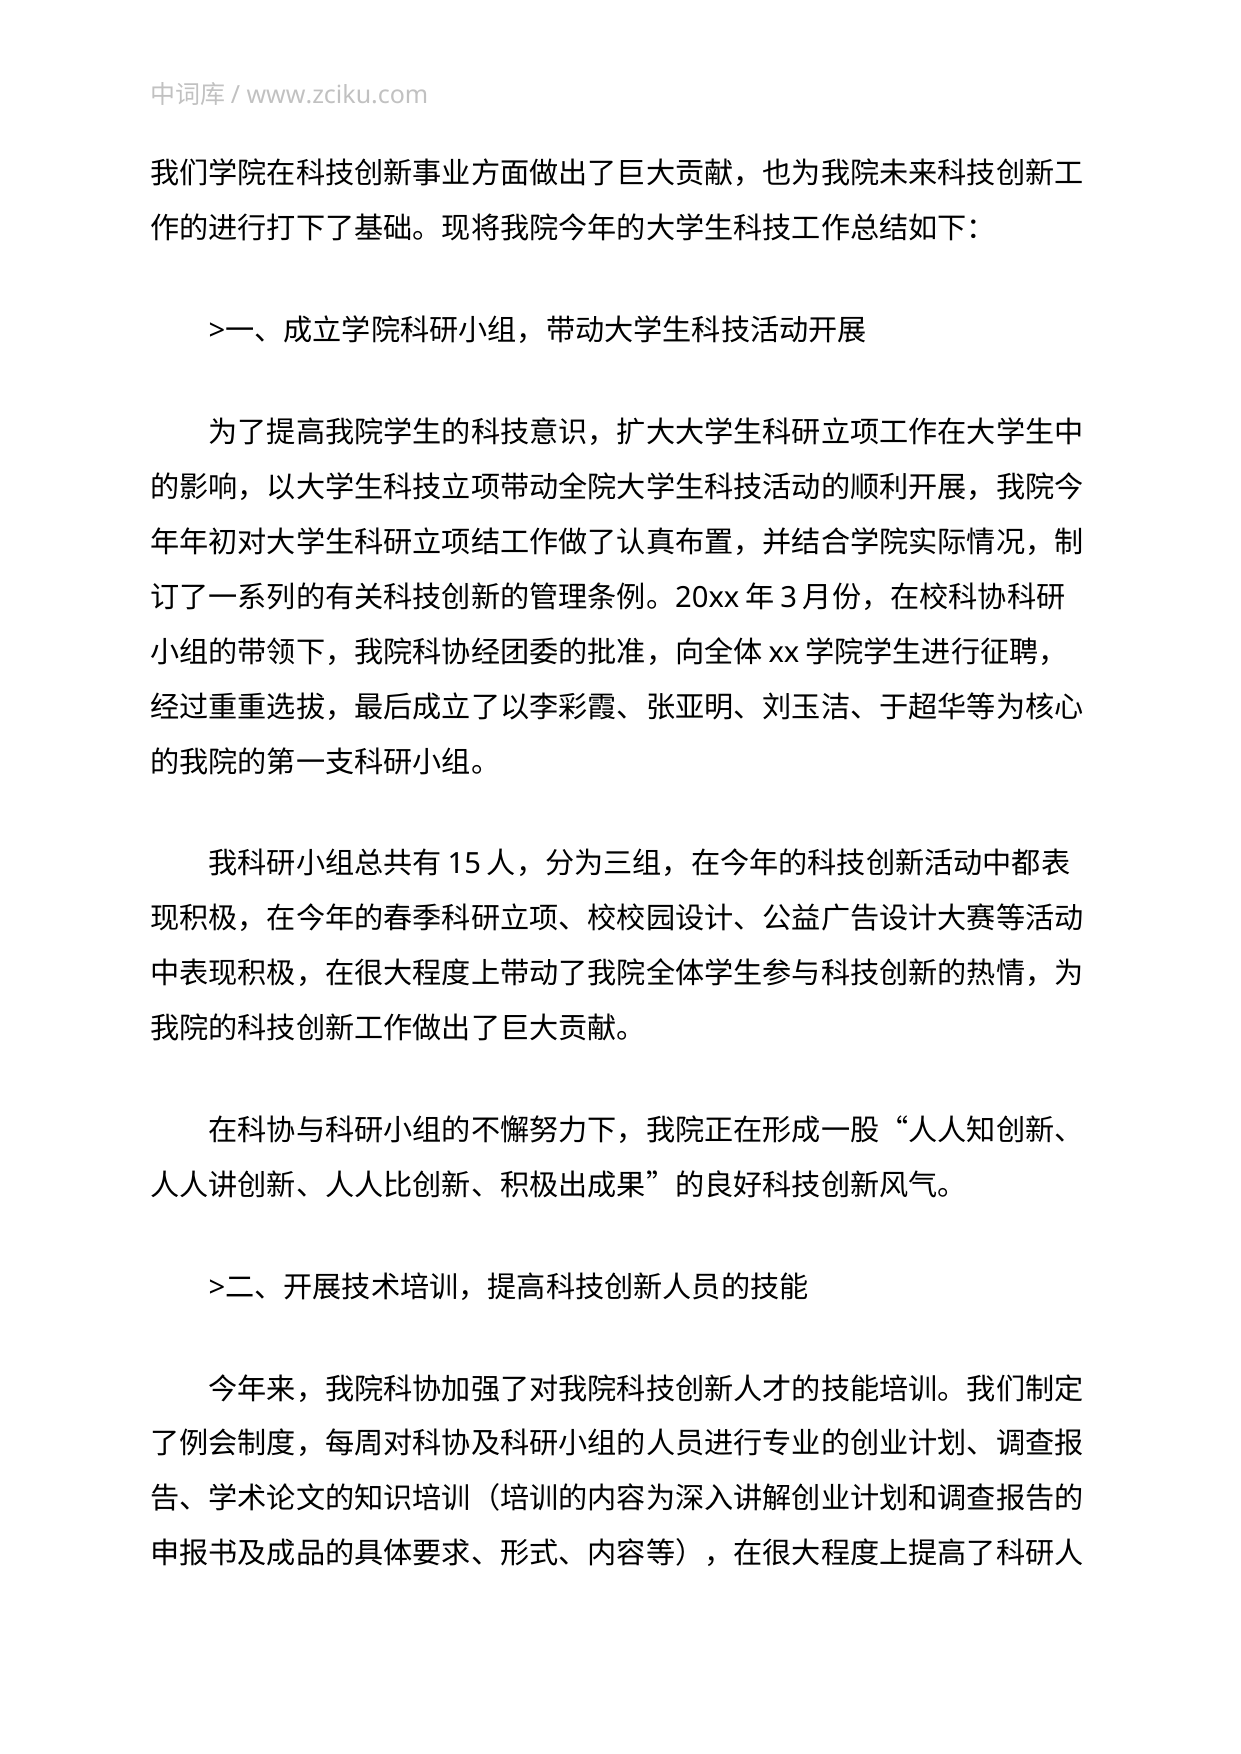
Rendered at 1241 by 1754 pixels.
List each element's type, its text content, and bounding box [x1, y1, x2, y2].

text 为了提高我院学生的科技意识，扩大大学生科研立项工作在大学生中的影响，以大学生科技立项带动全院大学生科技活动的顺利开展，我院今年年初对大学生科研立项结工作做了认真布置，并结合学院实际情况，制订了一系列的有关科技创新的管理条例。20xx年3月份，在校科协科研小组的带领下，我院科协经团委的批准，向全体xx学院学生进行征聘，经过重重选拔，最后成立了以李彩霞、张亚明、刘玉洁、于超华等为核心的我院的第一支科研小组。 [150, 409, 1090, 781]
text >一、成立学院科研小组，带动大学生科技活动开展 [150, 307, 1090, 349]
text 在科协与科研小组的不懈努力下，我院正在形成一股“人人知创新、人人讲创新、人人比创新、积极出成果”的良好科技创新风气。 [150, 1107, 1090, 1204]
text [150, 150, 1090, 247]
text >二、开展技术培训，提高科技创新人员的技能 [150, 1263, 1090, 1306]
text 我科研小组总共有15人，分为三组，在今年的科技创新活动中都表现积极，在今年的春季科研立项、校校园设计、公益广告设计大赛等活动中表现积极，在很大程度上带动了我院全体学生参与科技创新的热情，为我院的科技创新工作做出了巨大贡献。 [150, 840, 1090, 1047]
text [150, 1365, 1090, 1572]
